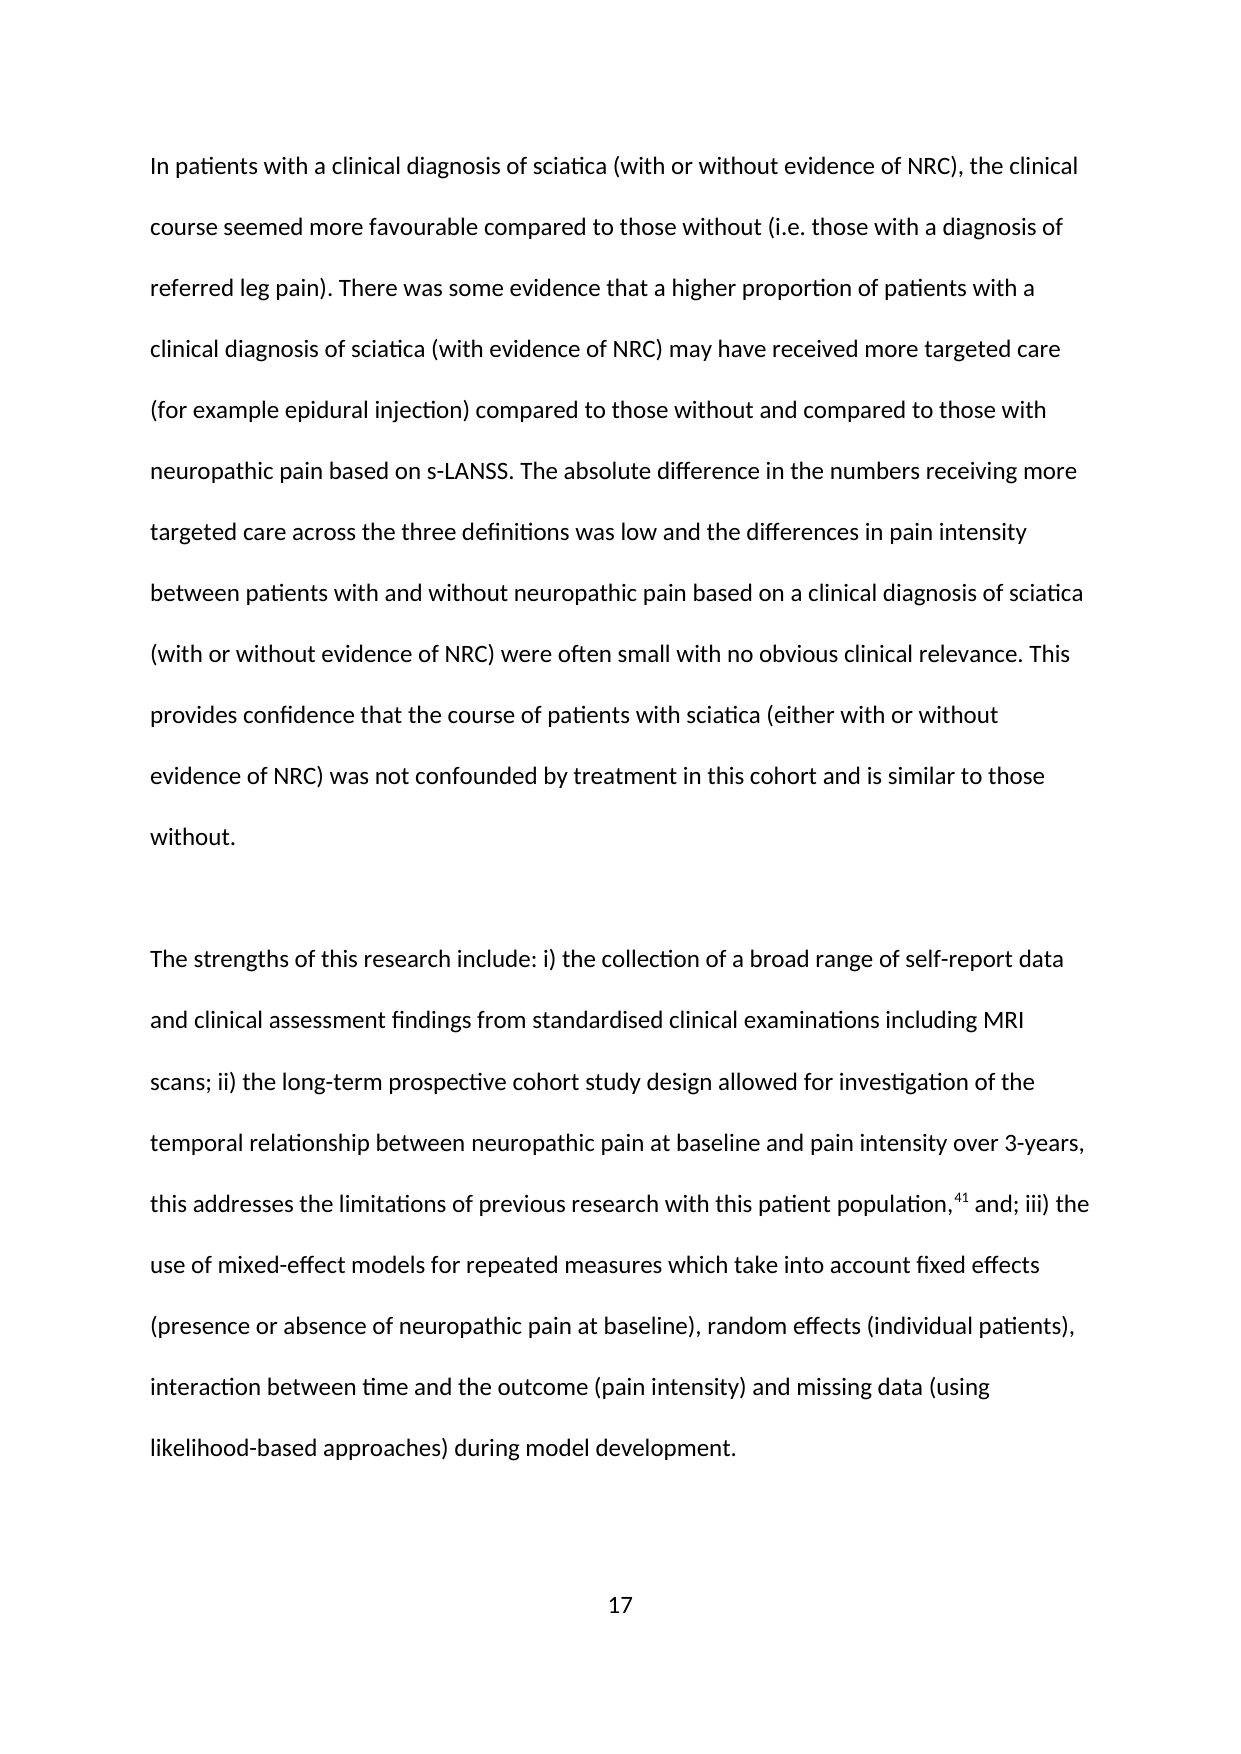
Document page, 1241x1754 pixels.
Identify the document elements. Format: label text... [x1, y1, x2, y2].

text In patients with a clinical diagnosis of sciatica (with or without evidence of NRC), the clinical course seemed more favourable compared to those without (i.e. those with a diagnosis of referred leg pain). There was some evidence that a higher proportion of patients with a clinical diagnosis of sciatica (with evidence of NRC) may have received more targeted care (for example epidural injection) compared to those without and compared to those with neuropathic pain based on s-LANSS. The absolute difference in the numbers receiving more targeted care across the three definitions was low and the differences in pain intensity between patients with and without neuropathic pain based on a clinical diagnosis of sciatica (with or without evidence of NRC) were often small with no obvious clinical relevance. This provides confidence that the course of patients with sciatica (either with or without evidence of NRC) was not confounded by treatment in this cohort and is similar to those without. [150, 150, 1090, 852]
text The strengths of this research include: i) the collection of a broad range of self-report data and clinical assessment findings from standardised clinical examinations including MRI scans; ii) the long-term prospective cohort study design allowed for investigation of the temporal relationship between neuropathic pain at baseline and pain intensity over 3-years, this addresses the limitations of previous research with this patient population,41 and; iii) the use of mixed-effect models for repeated measures which take into account fixed effects (presence or absence of neuropathic pain at baseline), random effects (individual patients), interaction between time and the outcome (pain intensity) and missing data (using likelihood-based approaches) during model development. [150, 943, 1090, 1462]
